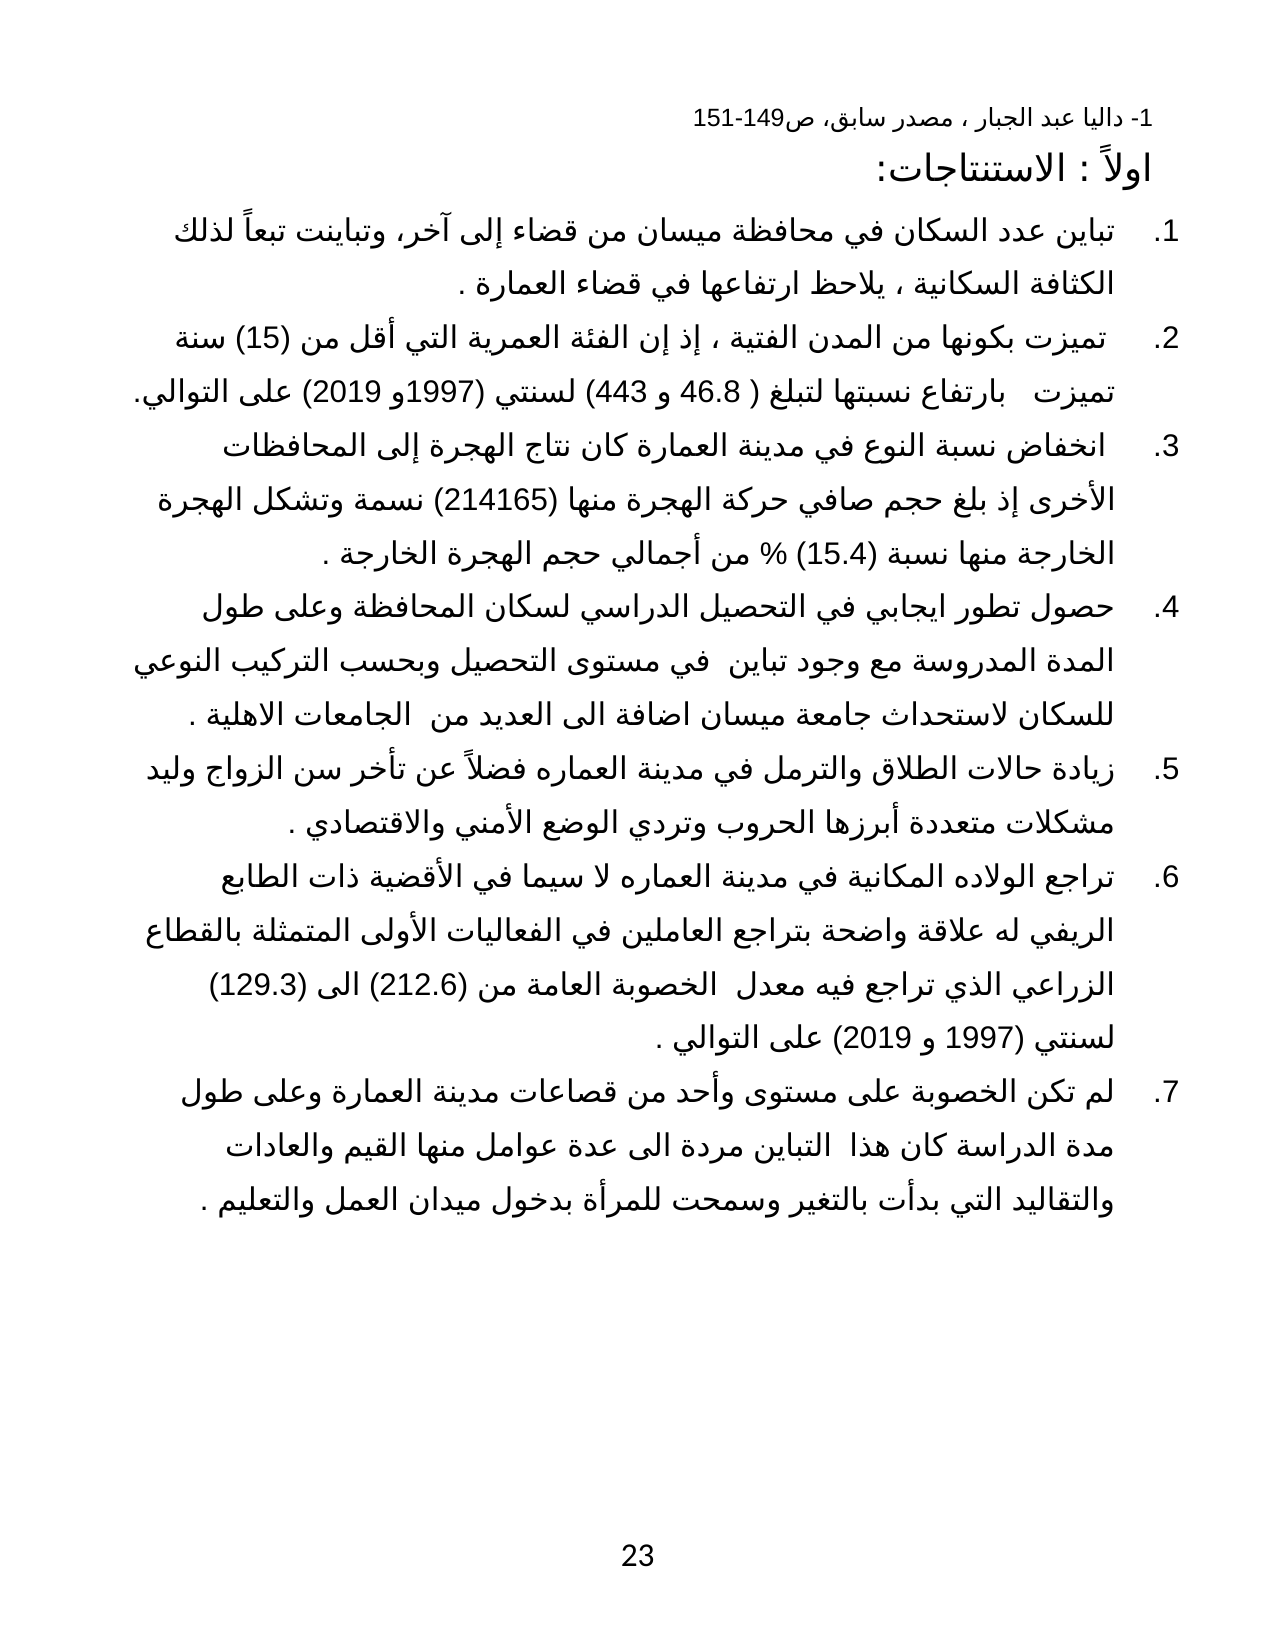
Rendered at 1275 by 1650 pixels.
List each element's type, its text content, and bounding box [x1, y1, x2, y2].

text 1- داليا عبد الجبار ، مصدر سابق، ص149-151 [122, 103, 1153, 132]
list تميزت بكونها من المدن الفتية ، إذ إن الفئة العمرية التي أقل من (15) سنة تميزت بارتفاع نسبتها لتبلغ ( 46.8 و 443) لسنتي (1997و 2019) على التوالي. [131, 319, 1153, 409]
list لم تكن الخصوبة على مستوى وأحد من قصاعات مدينة العمارة وعلى طول مدة الدراسة كان هذا التباين مردة الى عدة عوامل منها القيم والعادات والتقاليد التي بدأت بالتغير وسمحت للمرأة بدخول ميدان العمل والتعليم . [131, 1073, 1153, 1217]
list تراجع الولاده المكانية في مدينة العماره لا سيما في الأقضية ذات الطابع الريفي له علاقة واضحة بتراجع العاملين في الفعاليات الأولى المتمثلة بالقطاع الزراعي الذي تراجع فيه معدل الخصوبة العامة من (212.6) الى (129.3) لسنتي (1997 و 2019) على التوالي . [131, 858, 1153, 1055]
list انخفاض نسبة النوع في مدينة العمارة كان نتاج الهجرة إلى المحافظات الأخرى إذ بلغ حجم صافي حركة الهجرة منها (214165) نسمة وتشكل الهجرة الخارجة منها نسبة (15.4) % من أجمالي حجم الهجرة الخارجة . [131, 427, 1153, 571]
list حصول تطور ايجابي في التحصيل الدراسي لسكان المحافظة وعلى طول المدة المدروسة مع وجود تباين في مستوى التحصيل وبحسب التركيب النوعي للسكان لاستحداث جامعة ميسان اضافة الى العديد من الجامعات الاهلية . [131, 588, 1153, 732]
list تباين عدد السكان في محافظة ميسان من قضاء إلى آخر، وتباينت تبعاً لذلك الكثافة السكانية ، يلاحظ ارتفاعها في قضاء العمارة . [131, 212, 1153, 301]
text اولاً : الاستنتاجات: [122, 146, 1153, 190]
list زيادة حالات الطلاق والترمل في مدينة العماره فضلاً عن تأخر سن الزواج وليد مشكلات متعددة أبرزها الحروب وتردي الوضع الأمني والاقتصادي . [131, 750, 1153, 840]
